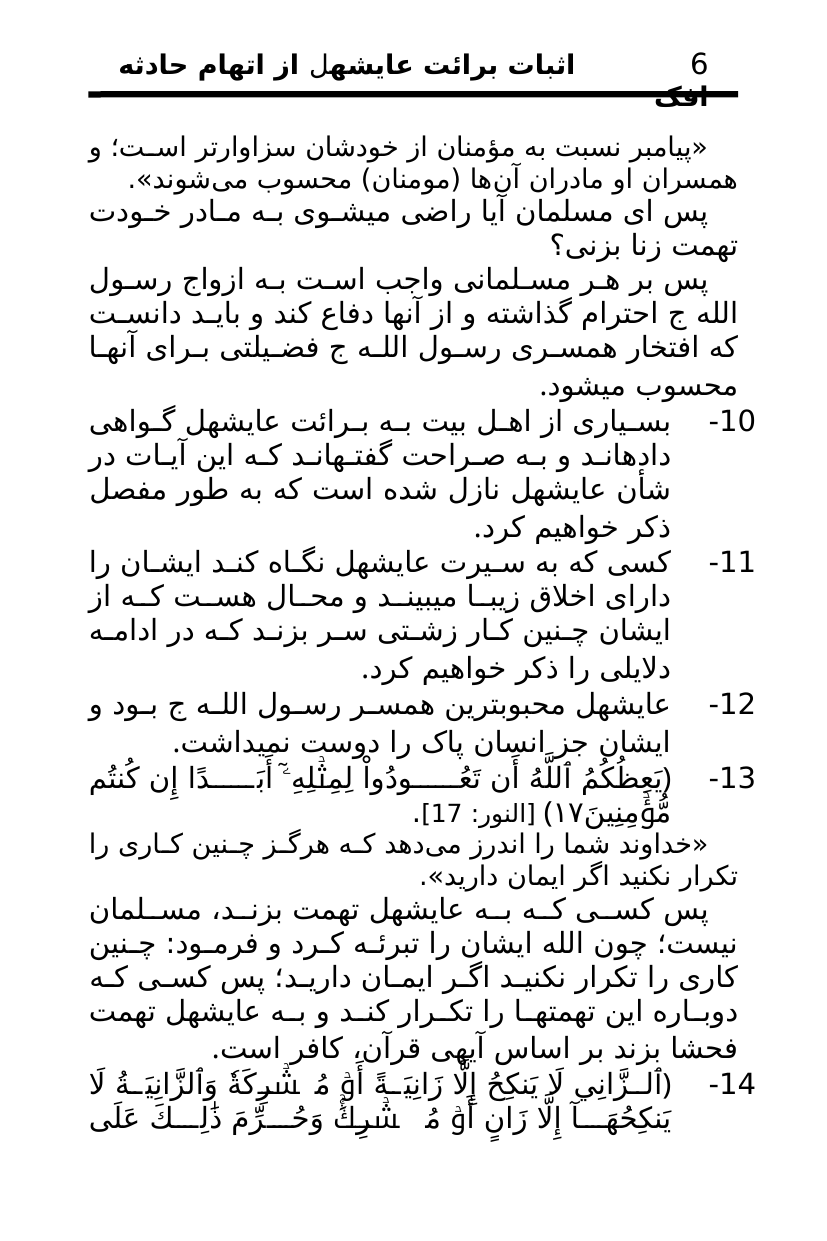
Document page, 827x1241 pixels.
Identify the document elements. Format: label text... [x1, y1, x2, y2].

text «پیامبر نسبت به مؤمنان از خودشان سزاوارتر است؛ و همسران او مادران ‏آن‌ها (مومنان) محسوب می‌شوند». [89, 132, 738, 195]
text پس ای مسلمان آیا راضی میشوی به مادر خودت تهمت زنا بزنی؟ ‏ [89, 195, 738, 263]
list کسی که به سیرت عایشهل نگاه کند ایشان را دارای اخلاق زیبا ‏میبیند و محال هست که از ایشان چنین کار زشتی سر بزند که در ادامه دلایلی را ‏ذکر خواهیم کرد‎.‎ [89, 546, 708, 687]
list بسیاری از اهل بیت به برائت عایشهل گواهی دادهاند و به ‏صراحت گفتهاند که این آیات در شأن عایشهل نازل شده است که به ‏طور مفصل ذکر خواهیم کرد‎.‎ [89, 404, 708, 546]
text پس بر هر مسلمانی واجب است به ازواج رسول الله ج احترام ‏گذاشته و از آنها دفاع کند و باید دانست که افتخار همسری رسول الله ج فضیلتی برای آنها محسوب میشود‎.‎ [89, 263, 738, 404]
text «خداوند شما را اندرز می‌دهد که هرگز چنین کاری را تکرار نکنید اگر ایمان دارید». [89, 829, 738, 892]
list ﴿يَعِظُكُمُ ٱللَّهُ أَن تَعُودُواْ لِمِثۡلِهِۦٓ أَبَدًا إِن كُنتُم مُّؤۡمِنِينَ١٧﴾ [النور: 17]. [89, 761, 708, 829]
list عایشهل محبوبترین همسر رسول الله ج بود ‏و ایشان جز انسان پاک را دوست نمیداشت‎.‎ [89, 687, 708, 761]
text پس کسی که به عایشهل تهمت بزند، مسلمان نیست؛ چون الله ایشان را ‏تبرئه کرد و فرمود: چنین کاری را تکرار نکنید اگر ایمان دارید؛ پس کسی ‏که دوباره این تهمتها را تکرار کند و به عایشهل تهمت فحشا بزند ‏بر اساس آیهی قرآن، کافر است‎.‎ [89, 892, 738, 1067]
